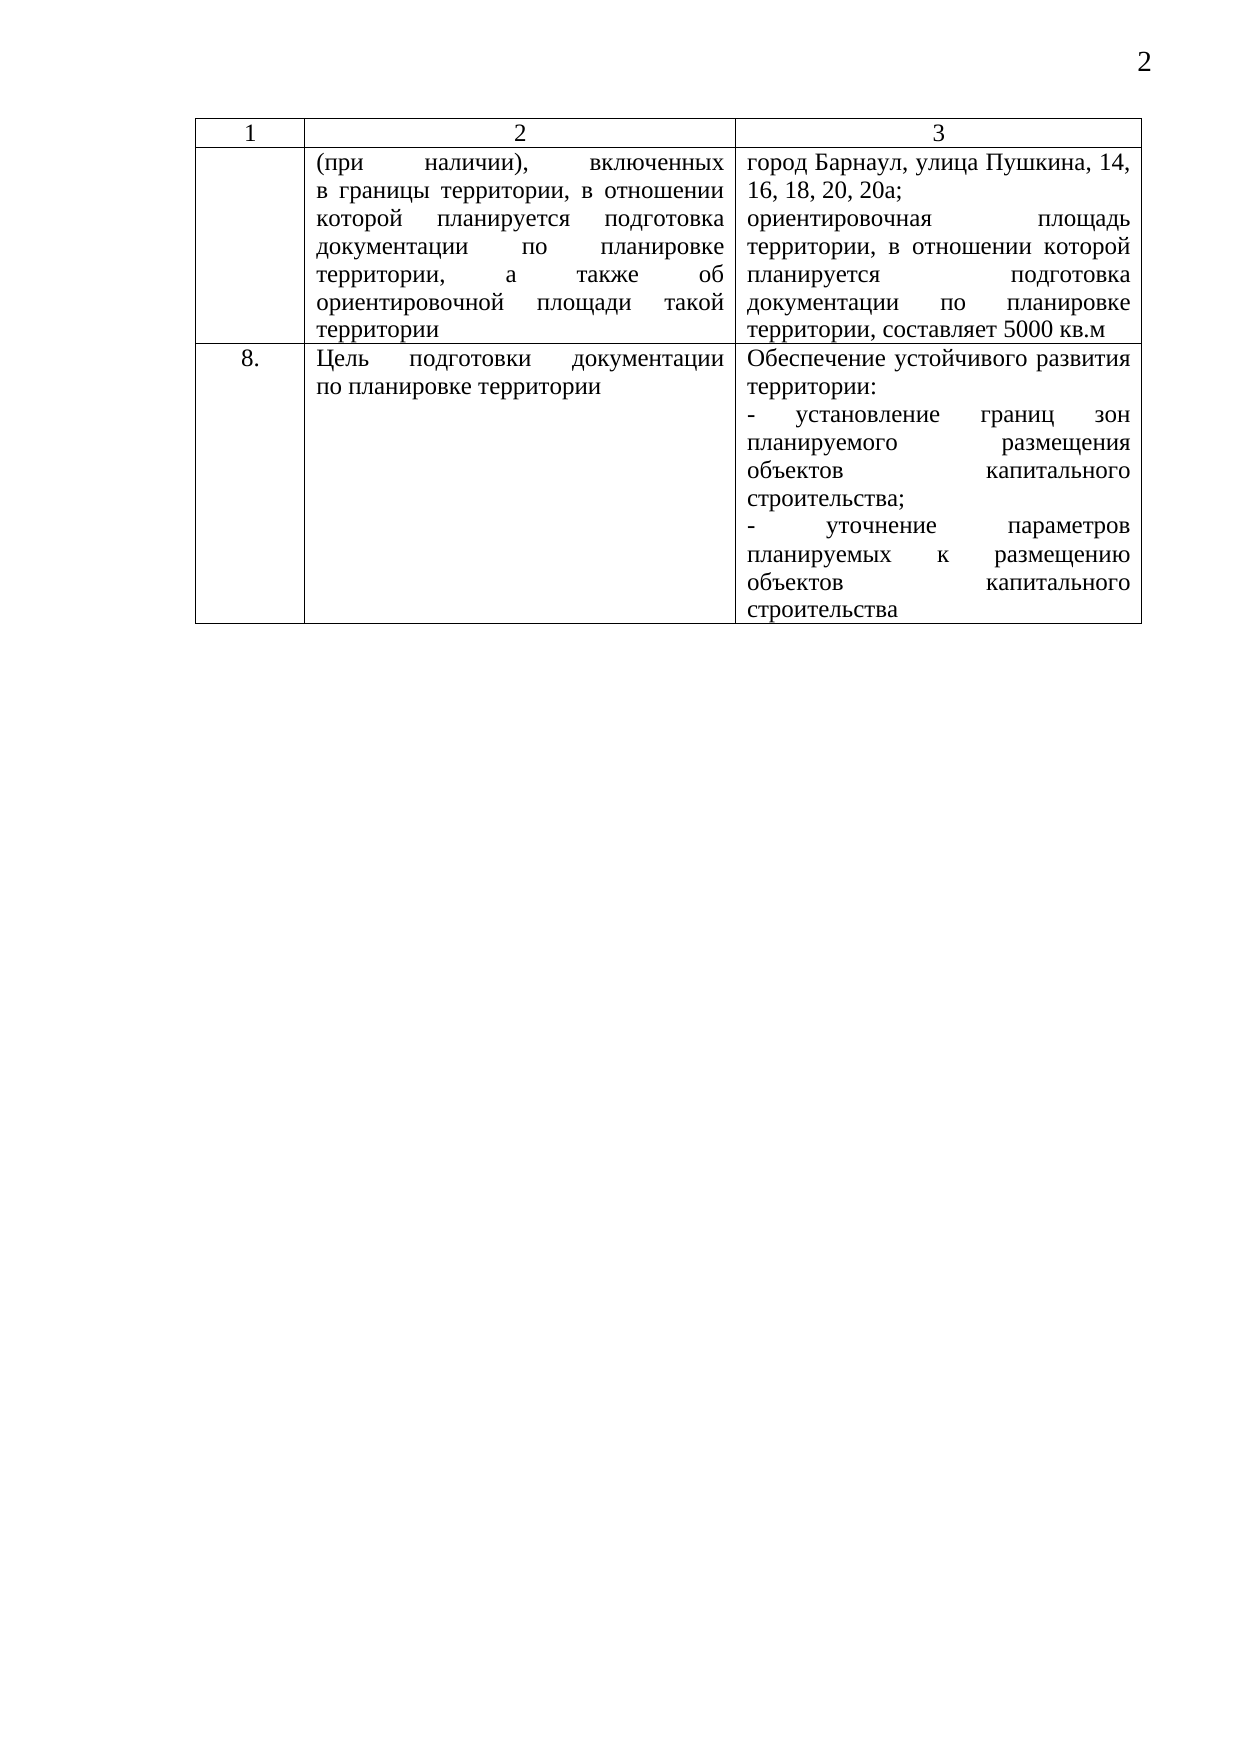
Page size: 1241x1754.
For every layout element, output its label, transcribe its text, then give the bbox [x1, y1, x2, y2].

table_cell Цель подготовки документации по планировке территории [305, 344, 735, 623]
table_cell Обеспечение устойчивого развития территории: - установление границ зон планируемого размещения объектов капитального строительства; - уточнение параметров планируемых к размещению объектов капитального строительства [736, 344, 1141, 623]
table_header 3 [736, 119, 1141, 147]
table_cell 8. [196, 344, 304, 623]
table_header 1 [196, 119, 304, 147]
table_header 2 [305, 119, 735, 147]
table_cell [305, 148, 735, 343]
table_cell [736, 148, 1141, 343]
table_cell 7. [196, 148, 304, 343]
